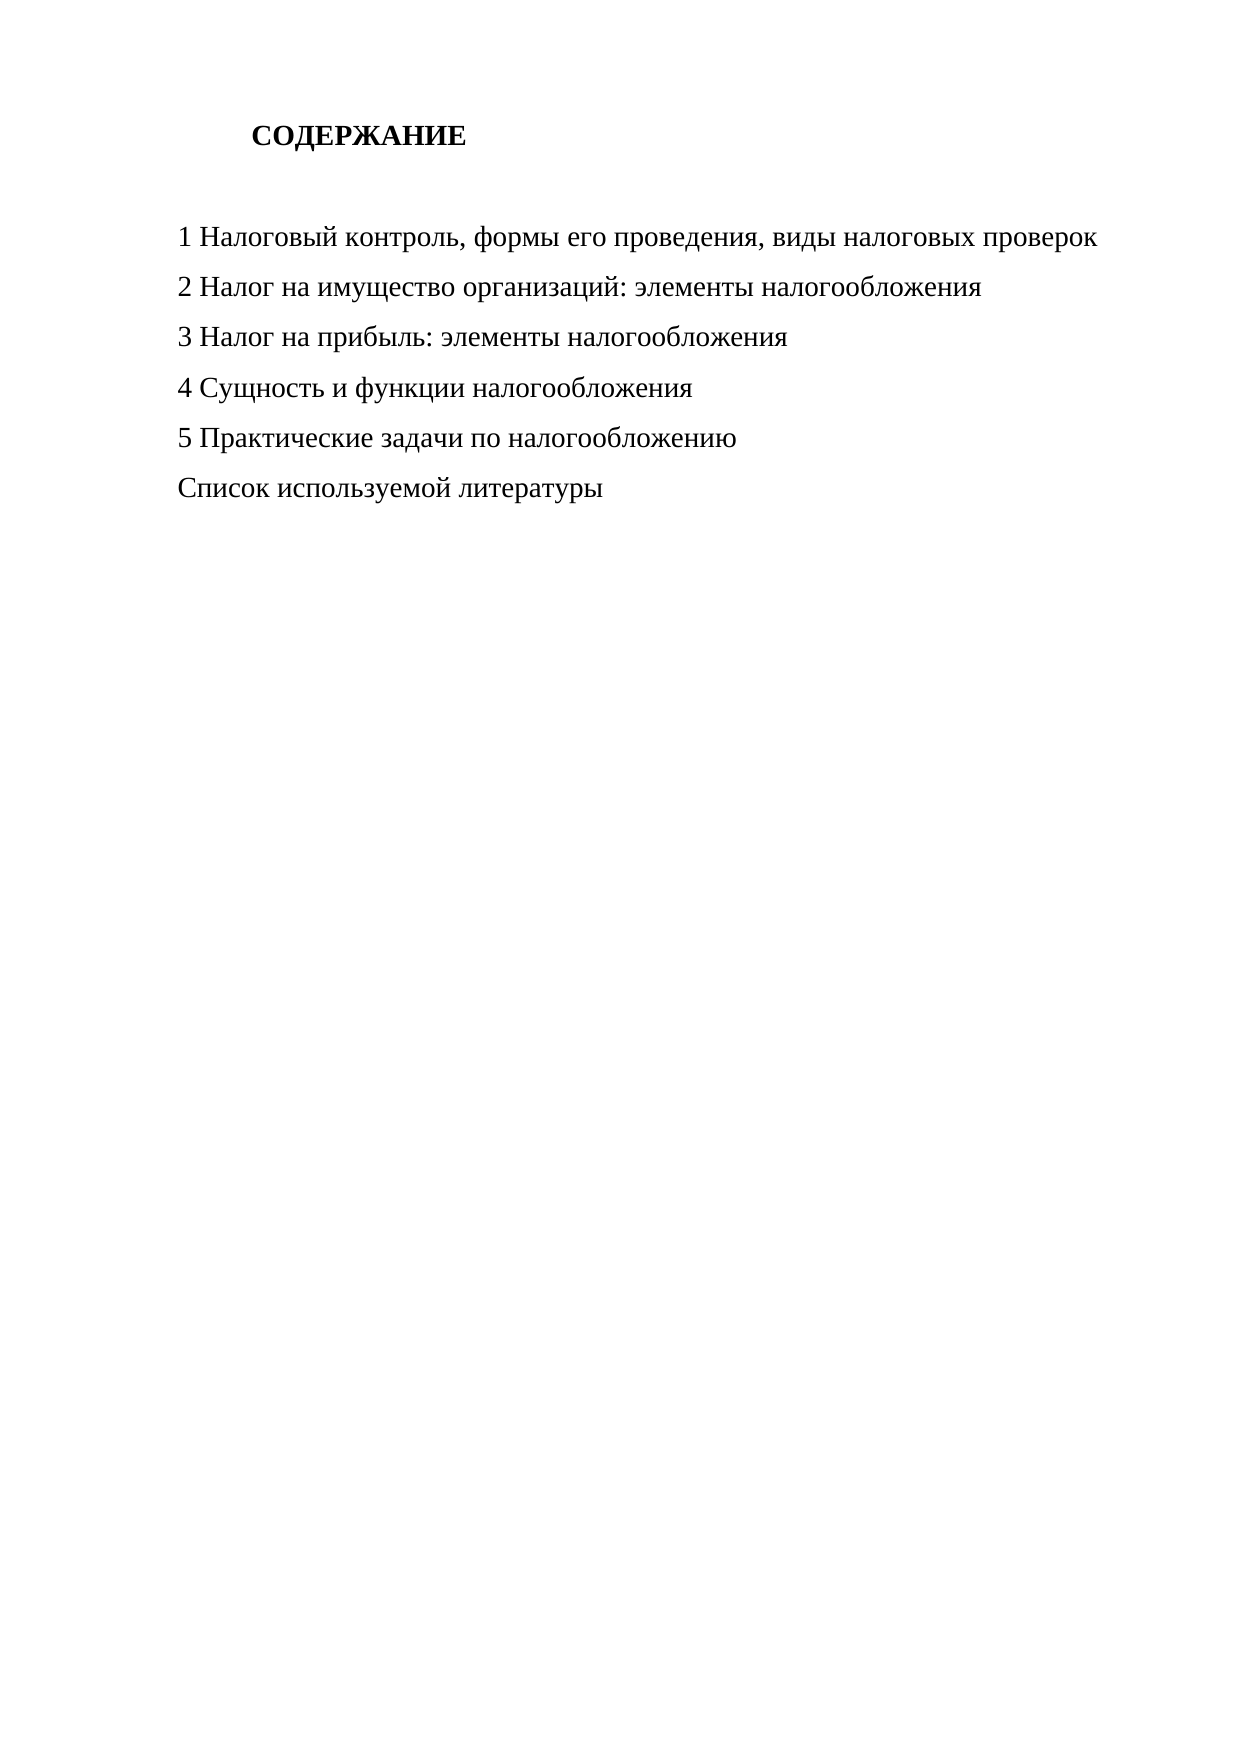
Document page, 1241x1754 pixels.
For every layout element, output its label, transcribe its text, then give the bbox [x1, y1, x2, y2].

text Список используемой литературы [177, 470, 1152, 504]
text 5 Практические задачи по налогообложению [177, 420, 1152, 453]
text 2 Налог на имущество организаций: элементы налогообложения [177, 269, 1152, 303]
text 1 Налоговый контроль, формы его проведения, виды налоговых проверок [177, 219, 1152, 252]
text СОДЕРЖАНИЕ [177, 118, 1152, 152]
text 3 Налог на прибыль: элементы налогообложения [177, 319, 1152, 353]
text 4 Сущность и функции налогообложения [177, 370, 1152, 403]
